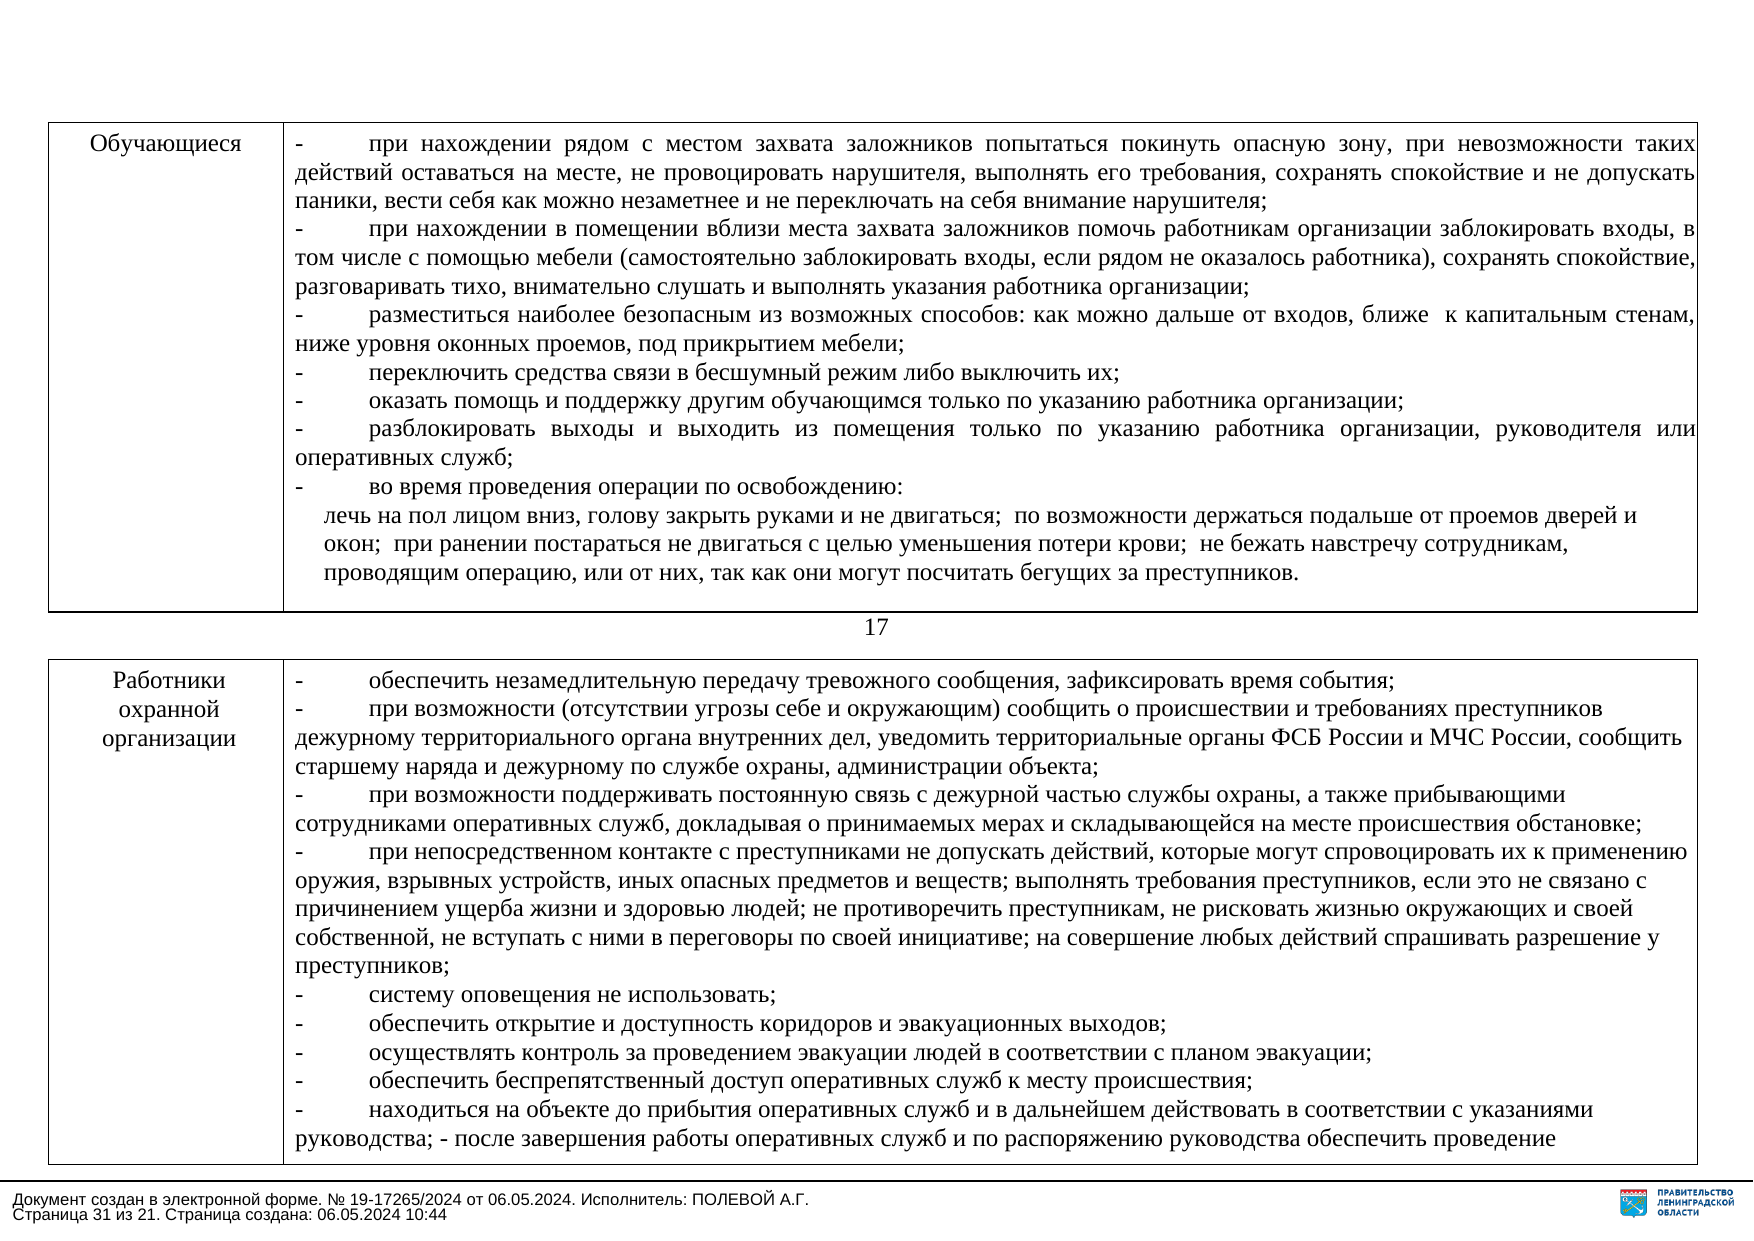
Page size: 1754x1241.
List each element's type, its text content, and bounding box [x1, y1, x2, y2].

picture [1609, 1182, 1754, 1222]
table_cell Обучающиеся [49, 123, 283, 611]
text 17 [59, 613, 889, 641]
table_cell при нахождении рядом с местом захвата заложников попытаться покинуть опасную зону, при невозможности таких действий оставаться на месте, не провоцировать нарушителя, выполнять его требования, сохранять спокойствие и не допускать паники, вести себя как можно незаметнее и не переключать на себя внимание нарушителя; при нахождении в помещении вблизи места захвата заложников помочь работникам организации заблокировать входы, в том числе с помощью мебели (самостоятельно заблокировать входы, если рядом не оказалось работника), сохранять спокойствие, разговаривать тихо, внимательно слушать и выполнять указания работника организации; разместиться наиболее безопасным из возможных способов: как можно дальше от входов, ближе к капитальным стенам, ниже уровня оконных проемов, под прикрытием мебели; переключить средства связи в бесшумный режим либо выключить их; оказать помощь и поддержку другим обучающимся только по указанию работника организации; разблокировать выходы и выходить из помещения только по указанию работника организации, руководителя или оперативных служб; во время проведения операции по освобождению: лечь на пол лицом вниз, голову закрыть руками и не двигаться; по возможности держаться подальше от проемов дверей и окон; при ранении постараться не двигаться с целью уменьшения потери крови; не бежать навстречу сотрудникам, проводящим операцию, или от них, так как они могут посчитать бегущих за преступников. [284, 123, 1697, 611]
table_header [49, 660, 283, 1164]
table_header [284, 660, 1697, 1164]
